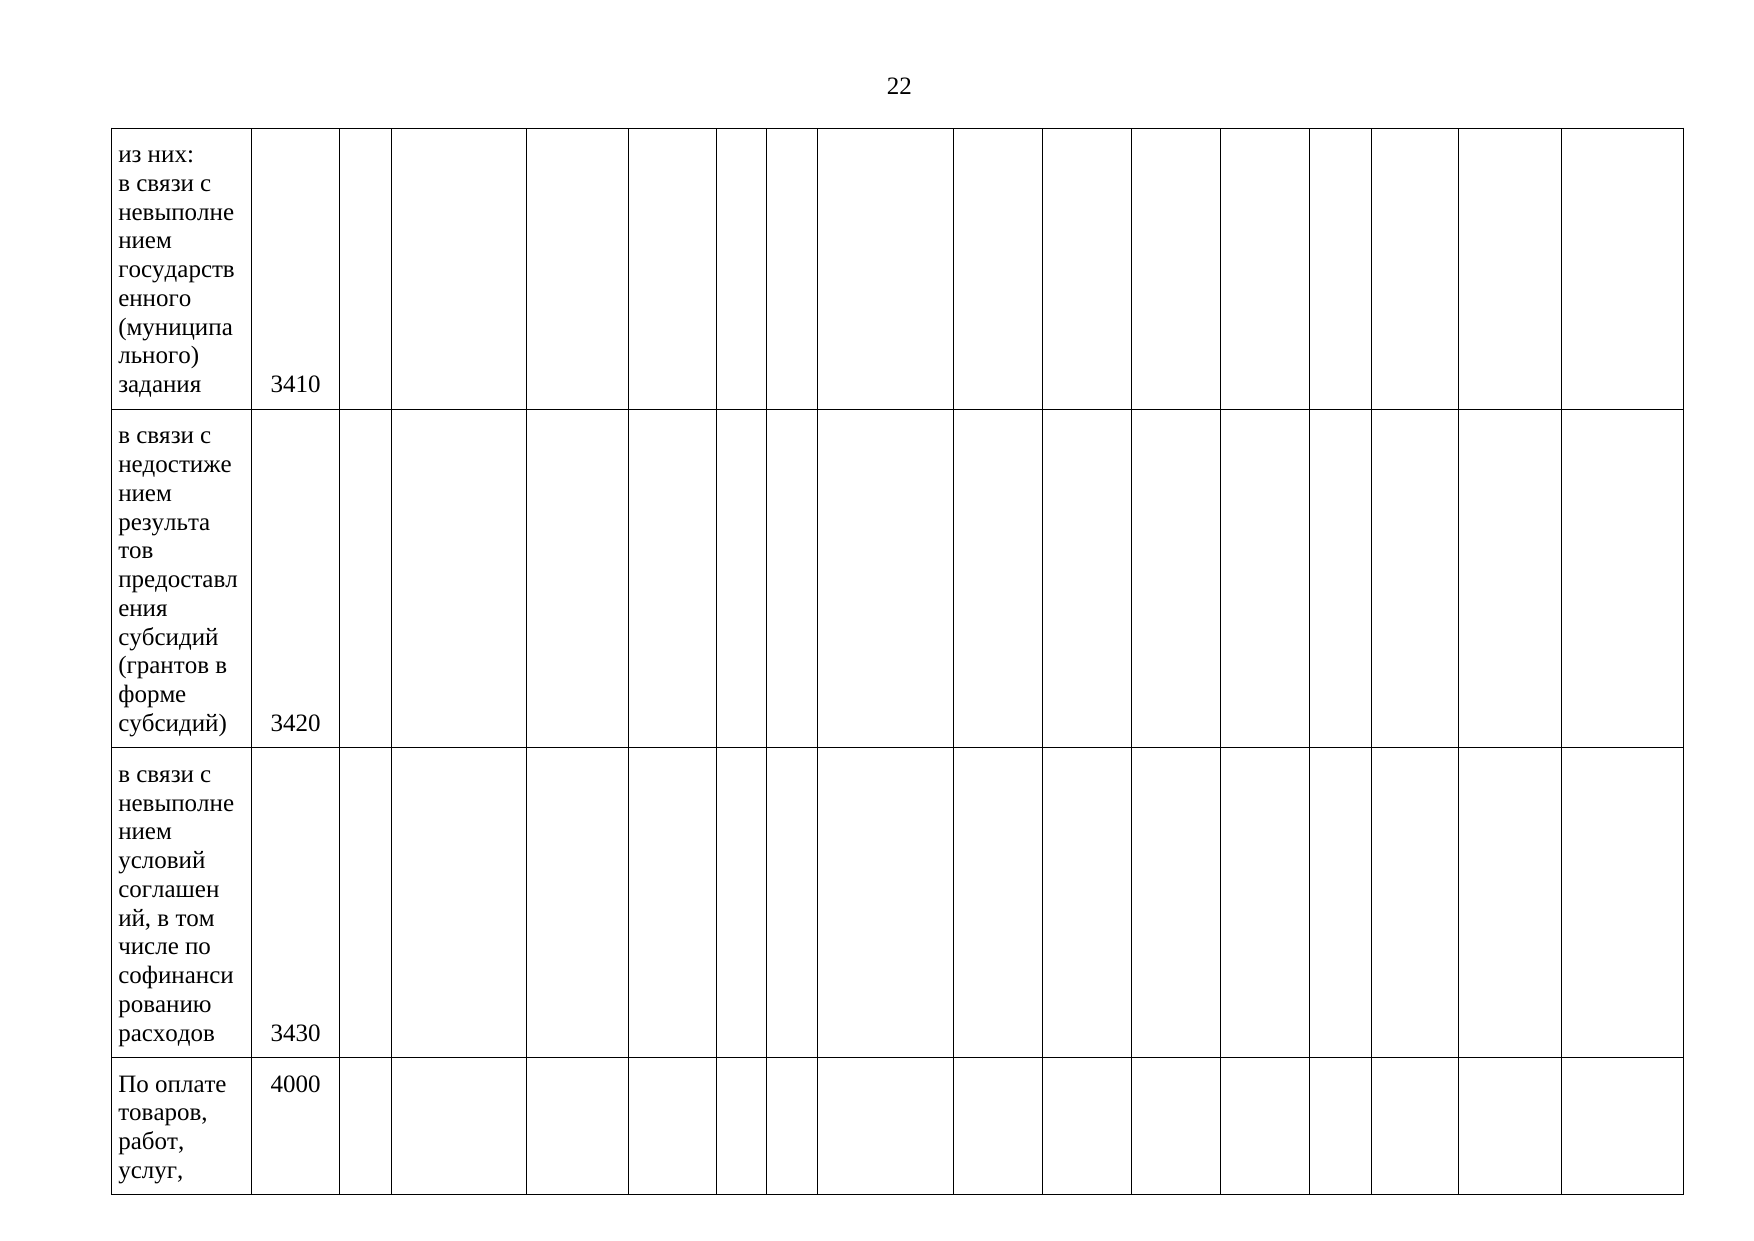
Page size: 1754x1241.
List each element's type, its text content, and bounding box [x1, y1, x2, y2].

table_cell [392, 748, 526, 1057]
table_cell [1221, 410, 1309, 747]
table_cell 4000 [252, 1058, 339, 1194]
table_cell [629, 1058, 716, 1194]
table_cell [1372, 748, 1458, 1057]
table_cell [818, 748, 953, 1057]
table_cell [392, 129, 526, 409]
table_cell [340, 129, 391, 409]
table_cell 3410 [252, 129, 339, 409]
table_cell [112, 1058, 251, 1194]
table_cell [1459, 748, 1561, 1057]
table_cell [1372, 129, 1458, 409]
table_cell [527, 748, 628, 1057]
table_cell [340, 748, 391, 1057]
table_cell [1043, 1058, 1131, 1194]
table_cell [1562, 410, 1683, 747]
table_cell [717, 748, 766, 1057]
table_cell [340, 410, 391, 747]
table_cell [767, 410, 817, 747]
table_cell [1562, 748, 1683, 1057]
table_cell [629, 410, 716, 747]
table_cell [954, 1058, 1042, 1194]
table_cell [717, 129, 766, 409]
table_cell [954, 129, 1042, 409]
table_cell [629, 748, 716, 1057]
table_cell [392, 1058, 526, 1194]
table_cell [1310, 748, 1371, 1057]
table_cell [1132, 1058, 1220, 1194]
table_cell 3420 [252, 410, 339, 747]
table_cell [340, 1058, 391, 1194]
table_cell [1221, 129, 1309, 409]
table_cell [629, 129, 716, 409]
table_cell [1459, 1058, 1561, 1194]
table_cell [717, 1058, 766, 1194]
table_cell [818, 410, 953, 747]
table_cell [1221, 748, 1309, 1057]
table_cell [1043, 410, 1131, 747]
table_cell [767, 129, 817, 409]
table_cell [392, 410, 526, 747]
table_cell [527, 410, 628, 747]
table_cell 3430 [252, 748, 339, 1057]
table_cell [527, 129, 628, 409]
table_cell [954, 748, 1042, 1057]
table_cell в связи с недостижением результа тов предоставления субсидий (грантов в форме субсидий) [112, 410, 251, 747]
table_cell [527, 1058, 628, 1194]
table_cell [818, 129, 953, 409]
table_cell [1221, 1058, 1309, 1194]
table_cell [1132, 410, 1220, 747]
table_cell [1562, 1058, 1683, 1194]
table_cell [767, 1058, 817, 1194]
table_cell [1459, 410, 1561, 747]
table_cell [954, 410, 1042, 747]
table_cell [1043, 748, 1131, 1057]
table_cell [1372, 1058, 1458, 1194]
table_cell [1372, 410, 1458, 747]
table_cell [1043, 129, 1131, 409]
table_cell [717, 410, 766, 747]
table_cell [1310, 410, 1371, 747]
table_cell [1310, 129, 1371, 409]
table_cell из них: в связи с невыполнением государственного (муниципального) задания [112, 129, 251, 409]
table_cell [818, 1058, 953, 1194]
table_cell [1132, 129, 1220, 409]
table_cell [1562, 129, 1683, 409]
table_cell в связи с невыполнением условий соглашен ий, в том числе по софинансированию расходов [112, 748, 251, 1057]
table_cell [1459, 129, 1561, 409]
table_cell [767, 748, 817, 1057]
table_cell [1310, 1058, 1371, 1194]
table_cell [1132, 748, 1220, 1057]
